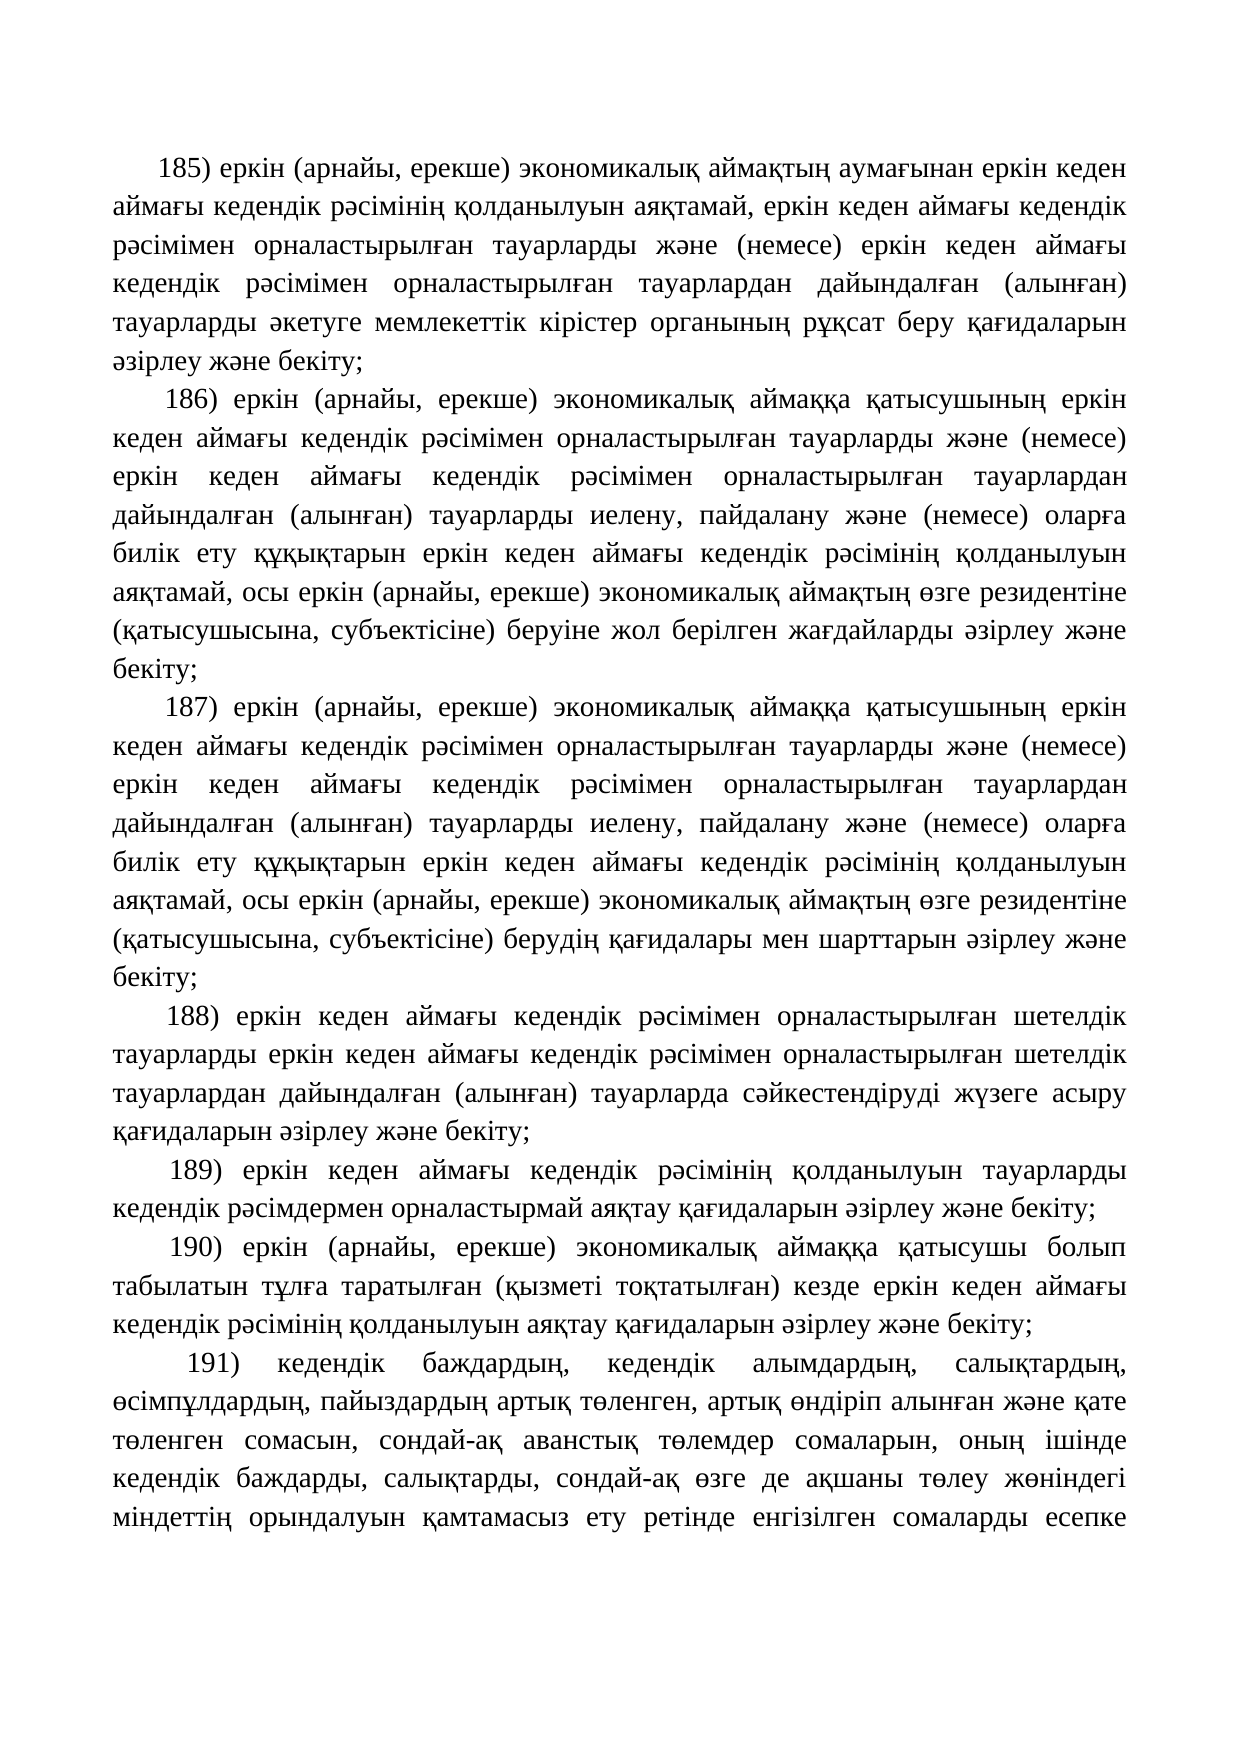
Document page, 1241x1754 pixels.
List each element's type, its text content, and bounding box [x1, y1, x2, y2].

text 187) еркін (арнайы, ерекше) экономикалық аймаққа қатысушының еркін кеден аймағы кедендік рәсімімен орналастырылған тауарларды және (немесе) еркін кеден аймағы кедендік рәсімімен орналастырылған тауарлардан дайындалған (алынған) тауарларды иелену, пайдалану және (немесе) оларға билік ету құқықтарын еркін кеден аймағы кедендік рәсімінің қолданылуын аяқтамай, осы еркін (арнайы, ерекше) экономикалық аймақтың өзге резидентіне (қатысушысына, субъектісіне) берудің қағидалары мен шарттарын әзірлеу және бекіту; [112, 689, 1128, 993]
text 189) еркін кеден аймағы кедендік рәсімінің қолданылуын тауарларды кедендік рәсімдермен орналастырмай аяқтау қағидаларын әзірлеу және бекіту; [112, 1152, 1128, 1224]
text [112, 1345, 1128, 1532]
text 188) еркін кеден аймағы кедендік рәсімімен орналастырылған шетелдік тауарларды еркін кеден аймағы кедендік рәсімімен орналастырылған шетелдік тауарлардан дайындалған (алынған) тауарларда сәйкестендіруді жүзеге асыру қағидаларын әзірлеу және бекіту; [112, 998, 1128, 1147]
text 186) еркін (арнайы, ерекше) экономикалық аймаққа қатысушының еркін кеден аймағы кедендік рәсімімен орналастырылған тауарларды және (немесе) еркін кеден аймағы кедендік рәсімімен орналастырылған тауарлардан дайындалған (алынған) тауарларды иелену, пайдалану және (немесе) оларға билік ету құқықтарын еркін кеден аймағы кедендік рәсімінің қолданылуын аяқтамай, осы еркін (арнайы, ерекше) экономикалық аймақтың өзге резидентіне (қатысушысына, субъектісіне) беруіне жол берілген жағдайларды әзірлеу және бекіту; [112, 381, 1128, 684]
text 190) еркін (арнайы, ерекше) экономикалық аймаққа қатысушы болып табылатын тұлға таратылған (қызметі тоқтатылған) кезде еркін кеден аймағы кедендік рәсімінің қолданылуын аяқтау қағидаларын әзірлеу және бекіту; [112, 1229, 1128, 1340]
text 185) еркін (арнайы, ерекше) экономикалық аймақтың аумағынан еркін кеден аймағы кедендік рәсімінің қолданылуын аяқтамай, еркін кеден аймағы кедендік рәсімімен орналастырылған тауарларды және (немесе) еркін кеден аймағы кедендік рәсімімен орналастырылған тауарлардан дайындалған (алынған) тауарларды әкетуге мемлекеттік кірістер органының рұқсат беру қағидаларын әзірлеу және бекіту; [112, 150, 1128, 376]
